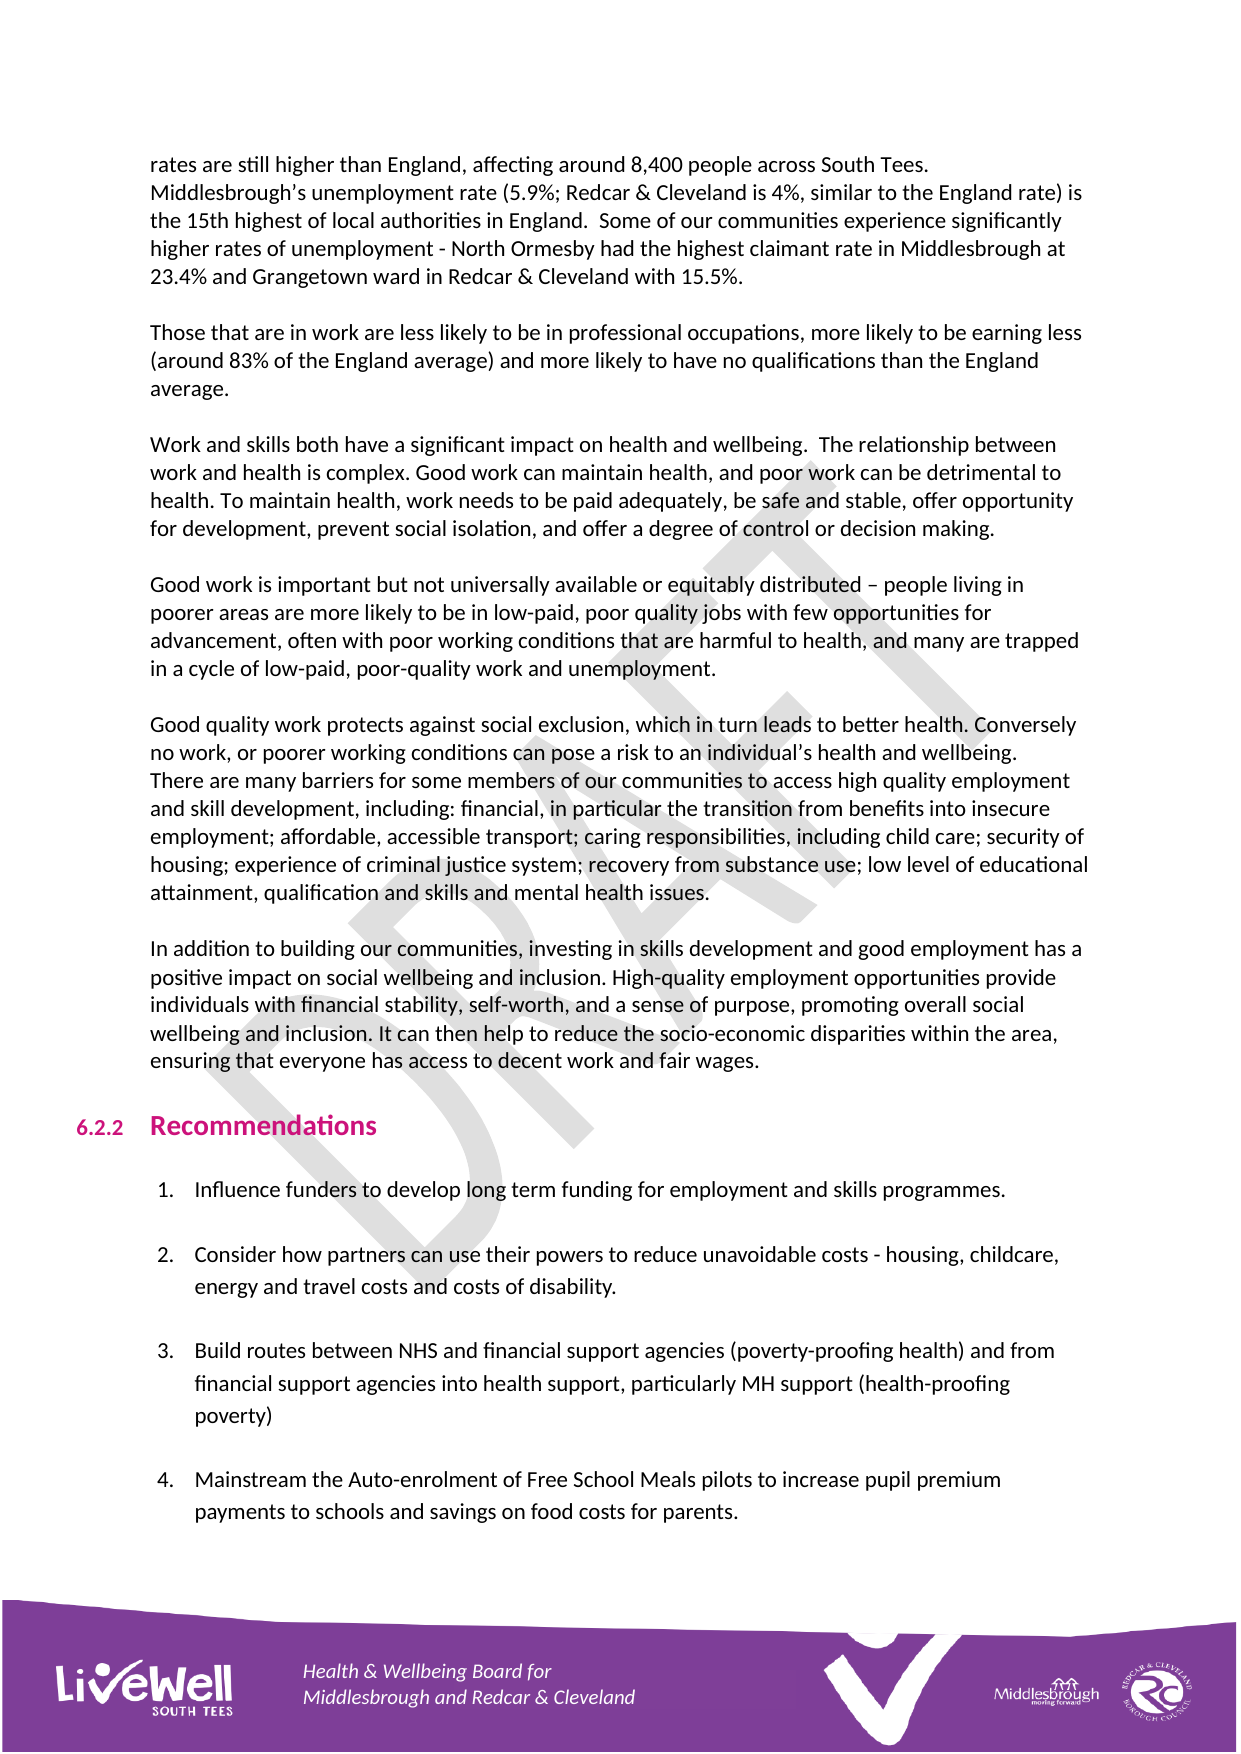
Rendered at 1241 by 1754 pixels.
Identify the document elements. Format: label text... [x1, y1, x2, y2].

text Those that are in work are less likely to be in professional occupations, more likely to be earning less (around 83% of the England average) and more likely to have no qualifications than the England average. [150, 318, 1090, 402]
list Influence funders to develop long term funding for employment and skills programmes. [157, 1176, 1090, 1203]
list Consider how partners can use their powers to reduce unavoidable costs - housing, childcare, energy and travel costs and costs of disability. [157, 1240, 1090, 1300]
text There are many barriers for some members of our communities to access high quality employment and skill development, including: financial, in particular the transition from benefits into insecure employment; affordable, accessible transport; caring responsibilities, including child care; security of housing; experience of criminal justice system; recovery from substance use; low level of educational attainment, qualification and skills and mental health issues. [150, 766, 1090, 907]
list Mainstream the Auto-enrolment of Free School Meals pilots to increase pupil premium payments to schools and savings on food costs for parents. [157, 1465, 1090, 1525]
subtitle Recommendations [76, 1107, 1090, 1142]
picture [2, 1600, 1237, 1752]
text Good work is important but not universally available or equitably distributed – people living in poorer areas are more likely to be in low-paid, poor quality jobs with few opportunities for advancement, often with poor working conditions that are harmful to health, and many are trapped in a cycle of low-paid, poor-quality work and unemployment. [150, 570, 1090, 682]
text In addition to building our communities, investing in skills development and good employment has a positive impact on social wellbeing and inclusion. High-quality employment opportunities provide individuals with financial stability, self-worth, and a sense of purpose, promoting overall social wellbeing and inclusion. It can then help to reduce the socio-economic disparities within the area, ensuring that everyone has access to decent work and fair wages. [150, 934, 1090, 1075]
list Build routes between NHS and financial support agencies (poverty-proofing health) and from financial support agencies into health support, particularly MH support (health-proofing poverty) [157, 1336, 1090, 1429]
text Good quality work protects against social exclusion, which in turn leads to better health. Conversely no work, or poorer working conditions can pose a risk to an individual’s health and wellbeing. [150, 710, 1090, 766]
text Work and skills both have a significant impact on health and wellbeing. The relationship between work and health is complex. Good work can maintain health, and poor work can be detrimental to health. To maintain health, work needs to be paid adequately, be safe and stable, offer opportunity for development, prevent social isolation, and offer a degree of control or decision making. [150, 430, 1090, 542]
